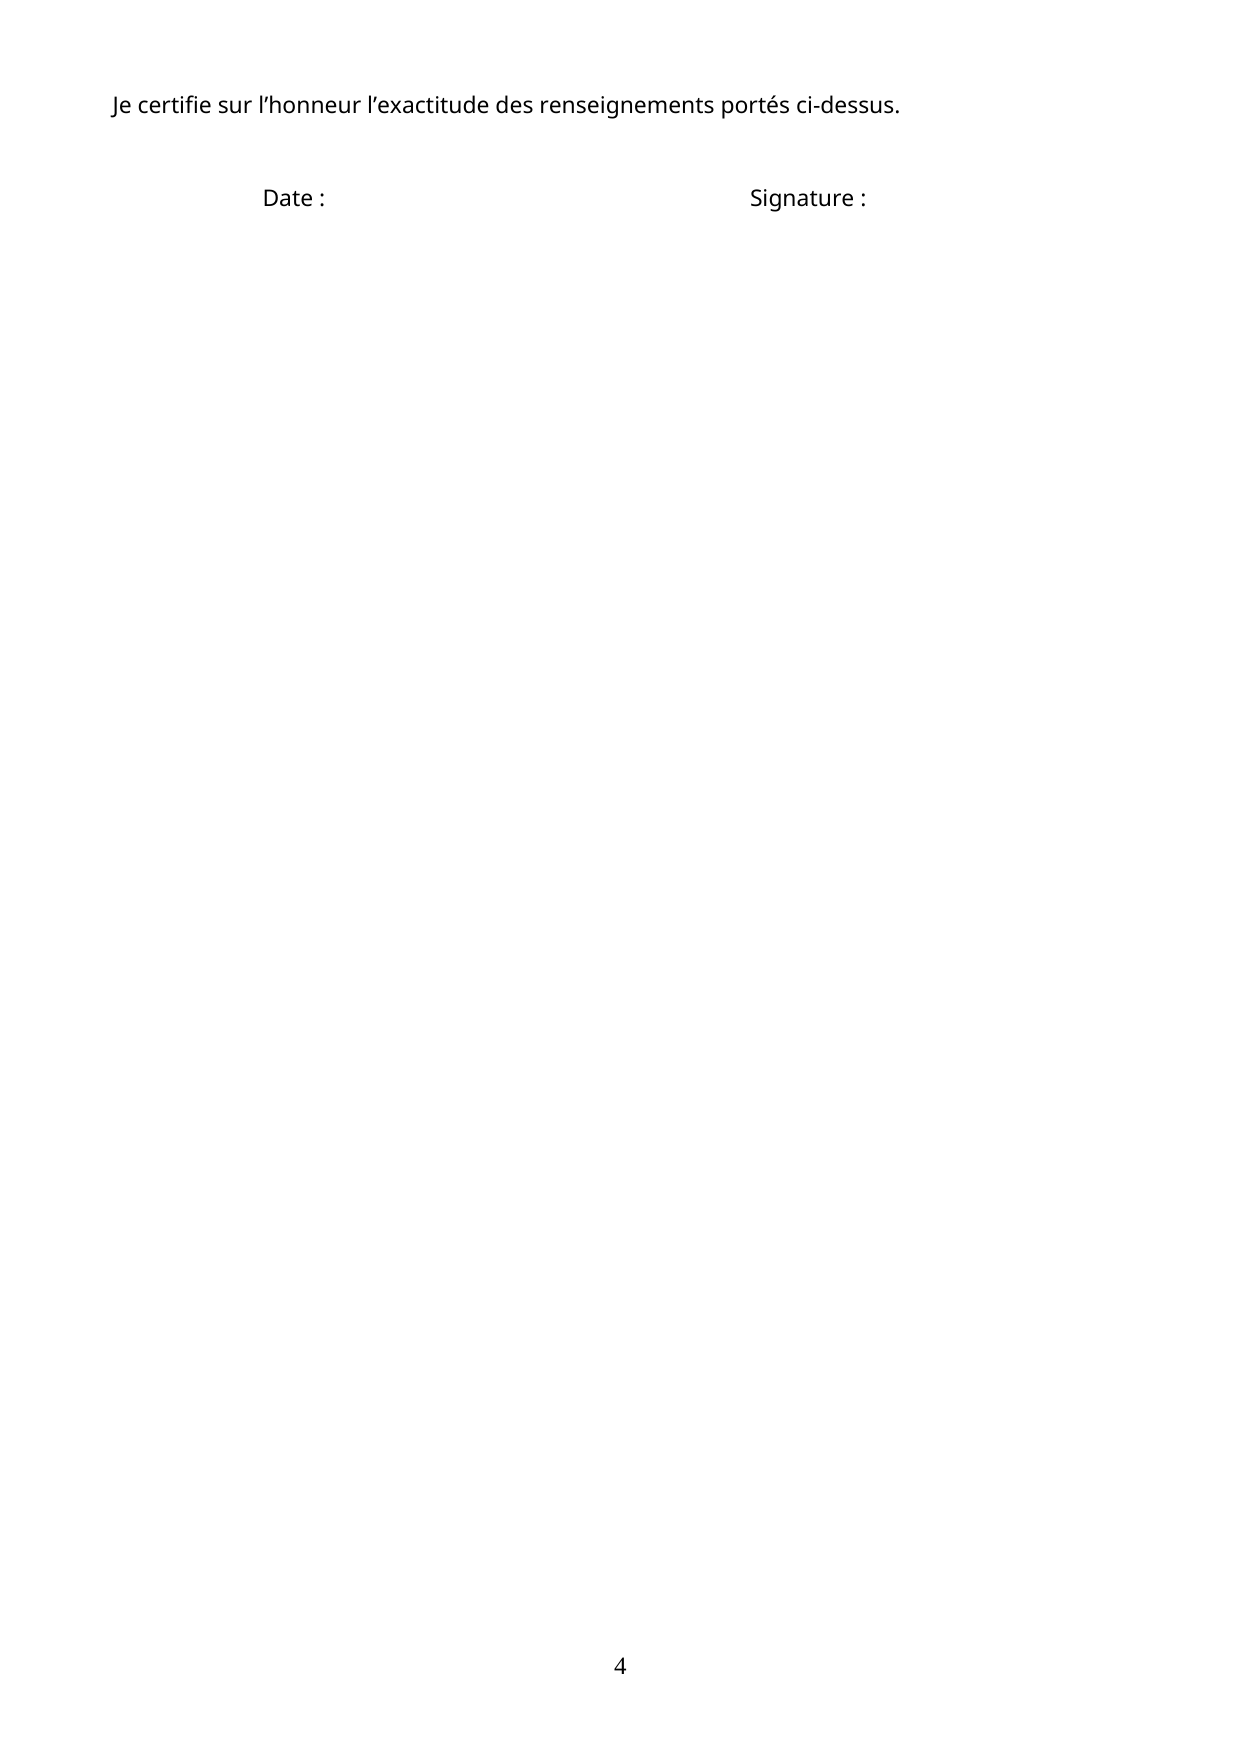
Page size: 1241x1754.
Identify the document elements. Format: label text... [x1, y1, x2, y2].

text Je certifie sur l’honneur l’exactitude des renseignements portés ci-dessus. [112, 89, 1128, 120]
text Date : Signature :Motivations pour cette licence / ce double diplôme [112, 182, 1128, 214]
